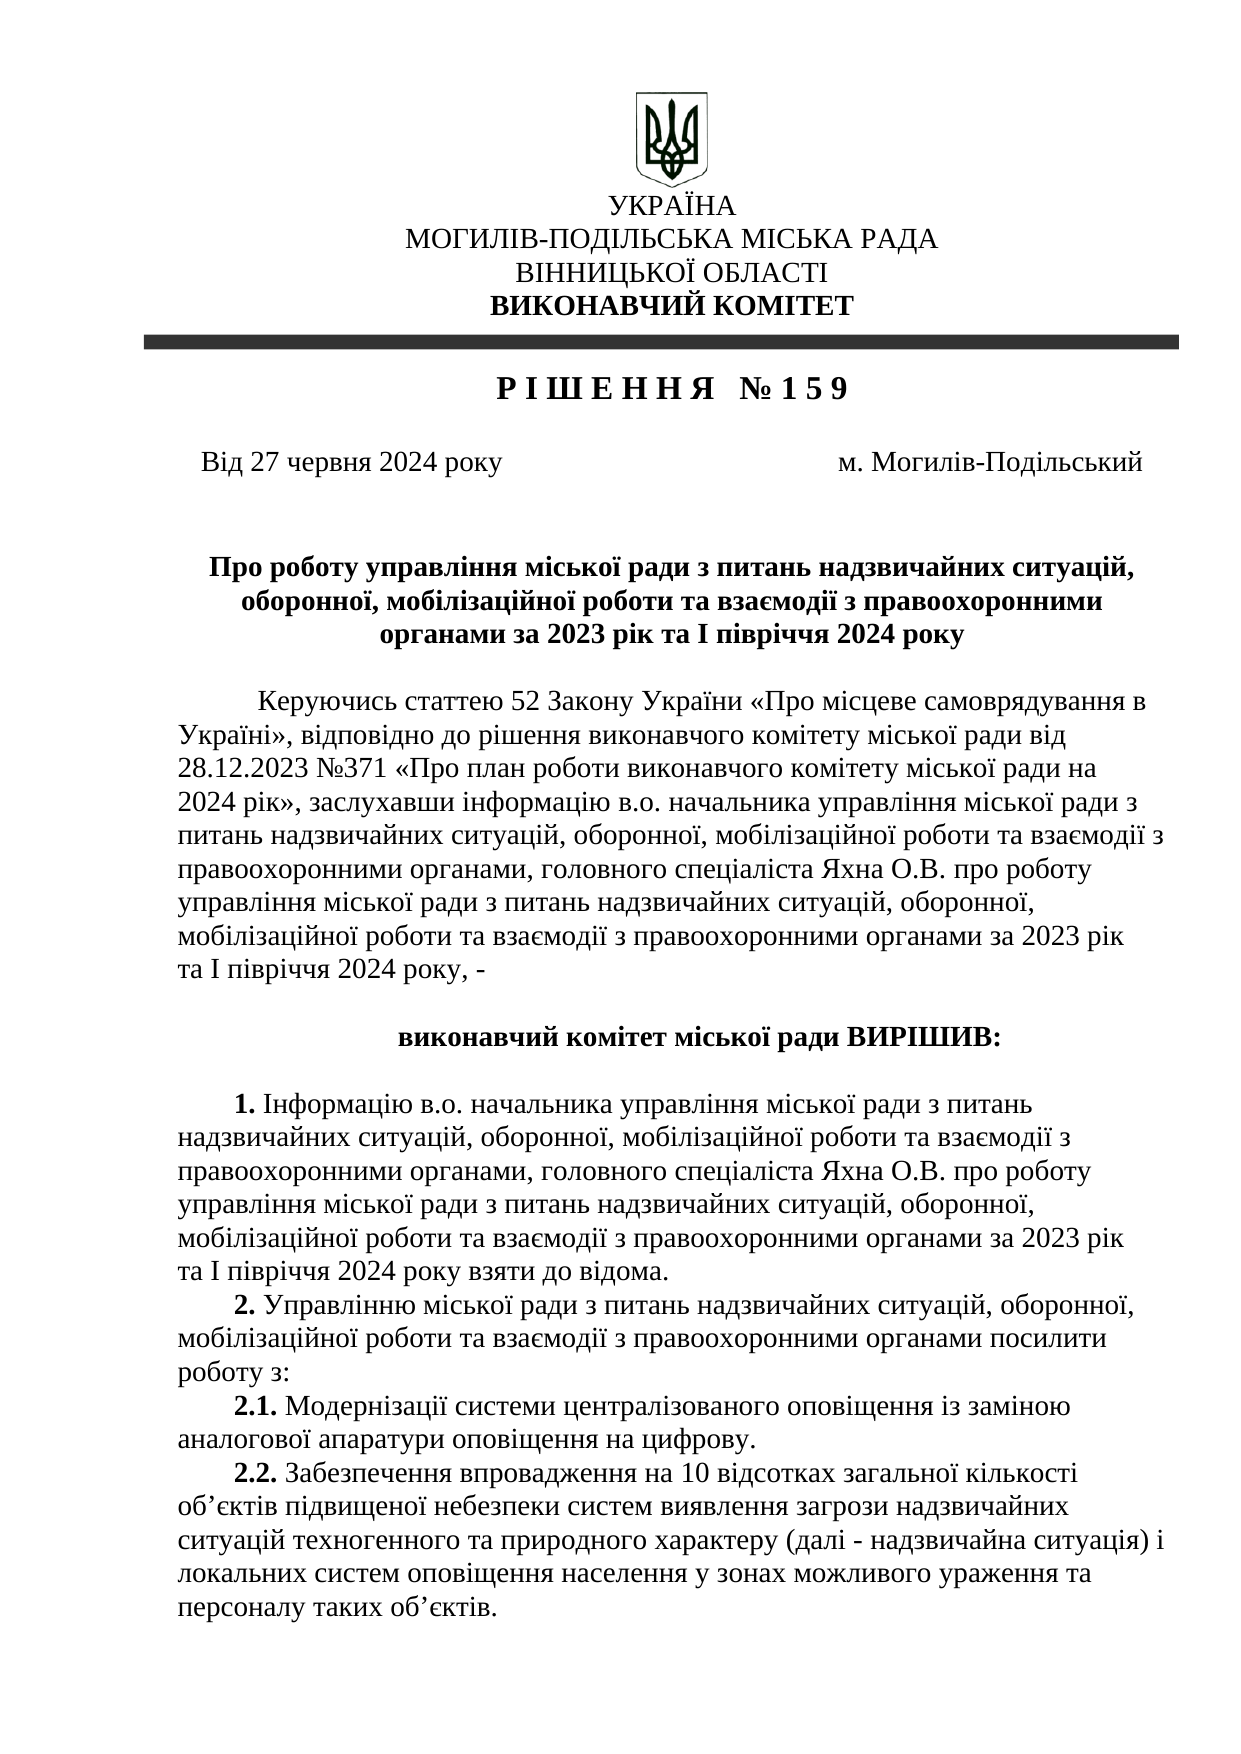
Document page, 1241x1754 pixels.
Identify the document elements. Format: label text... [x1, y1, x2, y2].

text ВИКОНАВЧИЙ КОМІТЕТ [177, 288, 1167, 322]
text та І півріччя 2024 року взяти до відома. [177, 1253, 1167, 1287]
text Від 27 червня 2024 року м. Могилів-Подільський [177, 444, 1167, 477]
text та І півріччя 2024 року, - [177, 952, 1167, 985]
text виконавчий комітет міської ради ВИРІШИВ: [177, 1019, 1167, 1052]
picture [636, 92, 708, 188]
text 1. Інформацію в.о. начальника управління міської ради з питань надзвичайних ситуацій, оборонної, мобілізаційної роботи та взаємодії з правоохоронними органами, головного спеціаліста Яхна О.В. про роботу управління міської ради з питань надзвичайних ситуацій, оборонної, мобілізаційної роботи та взаємодії з правоохоронними органами за 2023 рік [177, 1086, 1167, 1253]
text 2. Управлінню міської ради з питань надзвичайних ситуацій, оборонної, мобілізаційної роботи та взаємодії з правоохоронними органами посилити роботу з: [177, 1287, 1167, 1388]
text 2024 рік», заслухавши інформацію в.о. начальника управління міської ради з питань надзвичайних ситуацій, оборонної, мобілізаційної роботи та взаємодії з правоохоронними органами, головного спеціаліста Яхна О.В. про роботу управління міської ради з питань надзвичайних ситуацій, оборонної, мобілізаційної роботи та взаємодії з правоохоронними органами за 2023 рік [177, 784, 1167, 952]
text РІШЕННЯ №159 [177, 350, 1167, 406]
text Про роботу управління міської ради з питань надзвичайних ситуацій, оборонної, мобілізаційної роботи та взаємодії з правоохоронними органами за 2023 рік та І півріччя 2024 року [177, 549, 1167, 650]
text 2.2. Забезпечення впровадження на 10 відсотках загальної кількості об’єктів підвищеної небезпеки систем виявлення загрози надзвичайних ситуацій техногенного та природного характеру (далі - надзвичайна ситуація) і локальних систем оповіщення населення у зонах можливого ураження та персоналу таких об’єктів. [177, 1455, 1167, 1622]
text Керуючись статтею 52 Закону України «Про місцеве самоврядування в Україні», відповідно до рішення виконавчого комітету міської ради від 28.12.2023 №371 «Про план роботи виконавчого комітету міської ради на [177, 683, 1167, 784]
text 2.1. Модернізації системи централізованого оповіщення із заміною аналогової апаратури оповіщення на цифрову. [177, 1388, 1167, 1455]
text УКРАЇНА МОГИЛІВ-ПОДІЛЬСЬКА МІСЬКА РАДА ВІННИЦЬКОЇ ОБЛАСТІ [177, 188, 1167, 288]
